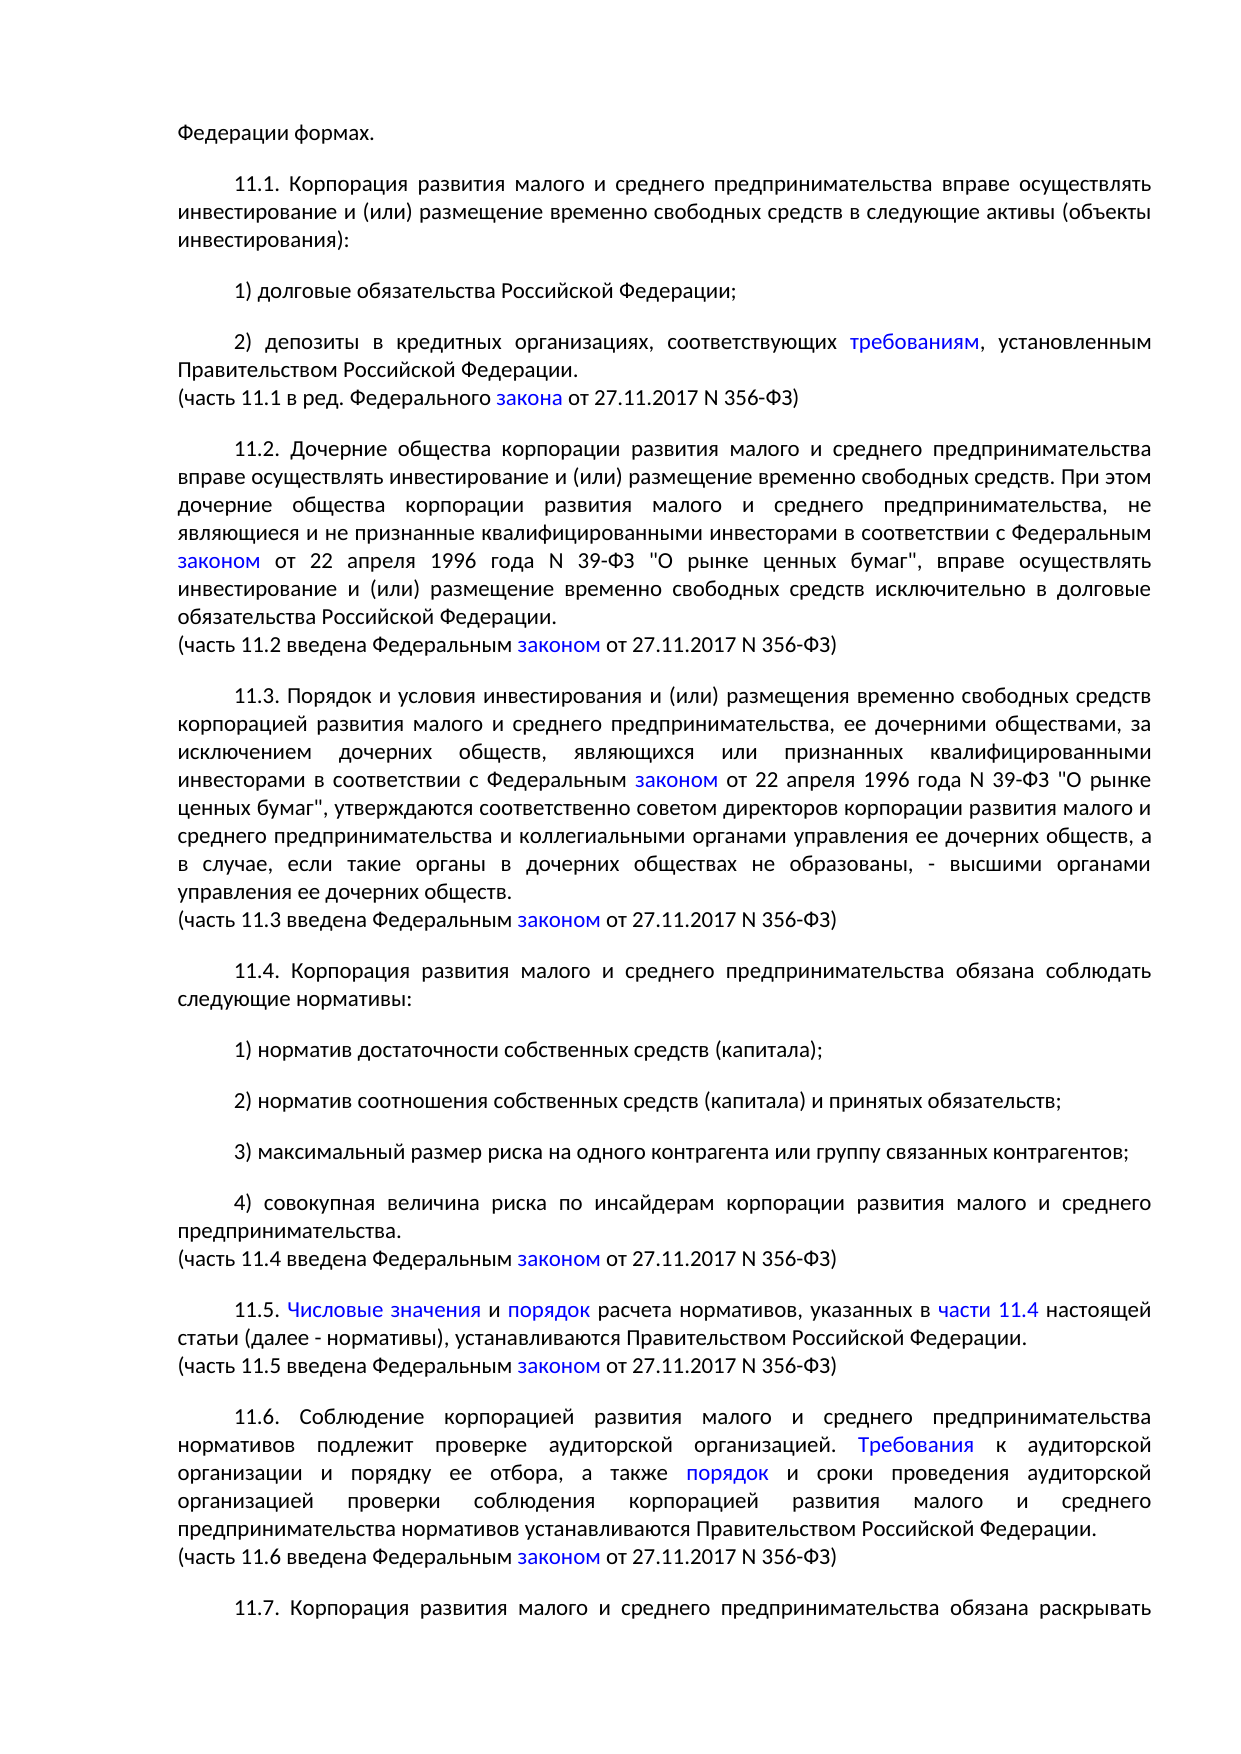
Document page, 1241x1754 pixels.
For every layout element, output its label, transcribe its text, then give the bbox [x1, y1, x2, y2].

text 11.6. Соблюдение корпорацией развития малого и среднего предпринимательства нормативов подлежит проверке аудиторской организацией. Требования к аудиторской организации и порядку ее отбора, а также порядок и сроки проведения аудиторской организацией проверки соблюдения корпорацией развития малого и среднего предпринимательства нормативов устанавливаются Правительством Российской Федерации. [177, 1402, 1152, 1542]
text (часть 11.2 введена Федеральным законом от 27.11.2017 N 356-ФЗ) [177, 630, 1152, 658]
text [177, 118, 1152, 146]
text (часть 11.3 введена Федеральным законом от 27.11.2017 N 356-ФЗ) [177, 905, 1152, 933]
text (часть 11.1 в ред. Федерального закона от 27.11.2017 N 356-ФЗ) [177, 383, 1152, 411]
text 11.1. Корпорация развития малого и среднего предпринимательства вправе осуществлять инвестирование и (или) размещение временно свободных средств в следующие активы (объекты инвестирования): [177, 169, 1152, 253]
text (часть 11.4 введена Федеральным законом от 27.11.2017 N 356-ФЗ) [177, 1244, 1152, 1272]
text 11.3. Порядок и условия инвестирования и (или) размещения временно свободных средств корпорацией развития малого и среднего предпринимательства, ее дочерними обществами, за исключением дочерних обществ, являющихся или признанных квалифицированными инвесторами в соответствии с Федеральным законом от 22 апреля 1996 года N 39-ФЗ "О рынке ценных бумаг", утверждаются соответственно советом директоров корпорации развития малого и среднего предпринимательства и коллегиальными органами управления ее дочерних обществ, а в случае, если такие органы в дочерних обществах не образованы, - высшими органами управления ее дочерних обществ. [177, 681, 1152, 905]
text 1) долговые обязательства Российской Федерации; [177, 276, 1152, 304]
text 4) совокупная величина риска по инсайдерам корпорации развития малого и среднего предпринимательства. [177, 1188, 1152, 1244]
text (часть 11.6 введена Федеральным законом от 27.11.2017 N 356-ФЗ) [177, 1542, 1152, 1570]
text 11.5. Числовые значения и порядок расчета нормативов, указанных в части 11.4 настоящей статьи (далее - нормативы), устанавливаются Правительством Российской Федерации. [177, 1295, 1152, 1351]
text (часть 11.5 введена Федеральным законом от 27.11.2017 N 356-ФЗ) [177, 1351, 1152, 1379]
text 1) норматив достаточности собственных средств (капитала); [177, 1035, 1152, 1063]
text 11.2. Дочерние общества корпорации развития малого и среднего предпринимательства вправе осуществлять инвестирование и (или) размещение временно свободных средств. При этом дочерние общества корпорации развития малого и среднего предпринимательства, не являющиеся и не признанные квалифицированными инвесторами в соответствии с Федеральным законом от 22 апреля 1996 года N 39-ФЗ "О рынке ценных бумаг", вправе осуществлять инвестирование и (или) размещение временно свободных средств исключительно в долговые обязательства Российской Федерации. [177, 434, 1152, 630]
text 2) депозиты в кредитных организациях, соответствующих требованиям, установленным Правительством Российской Федерации. [177, 327, 1152, 383]
text 3) максимальный размер риска на одного контрагента или группу связанных контрагентов; [177, 1137, 1152, 1165]
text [177, 1593, 1152, 1621]
text 11.4. Корпорация развития малого и среднего предпринимательства обязана соблюдать следующие нормативы: [177, 956, 1152, 1012]
text 2) норматив соотношения собственных средств (капитала) и принятых обязательств; [177, 1086, 1152, 1114]
